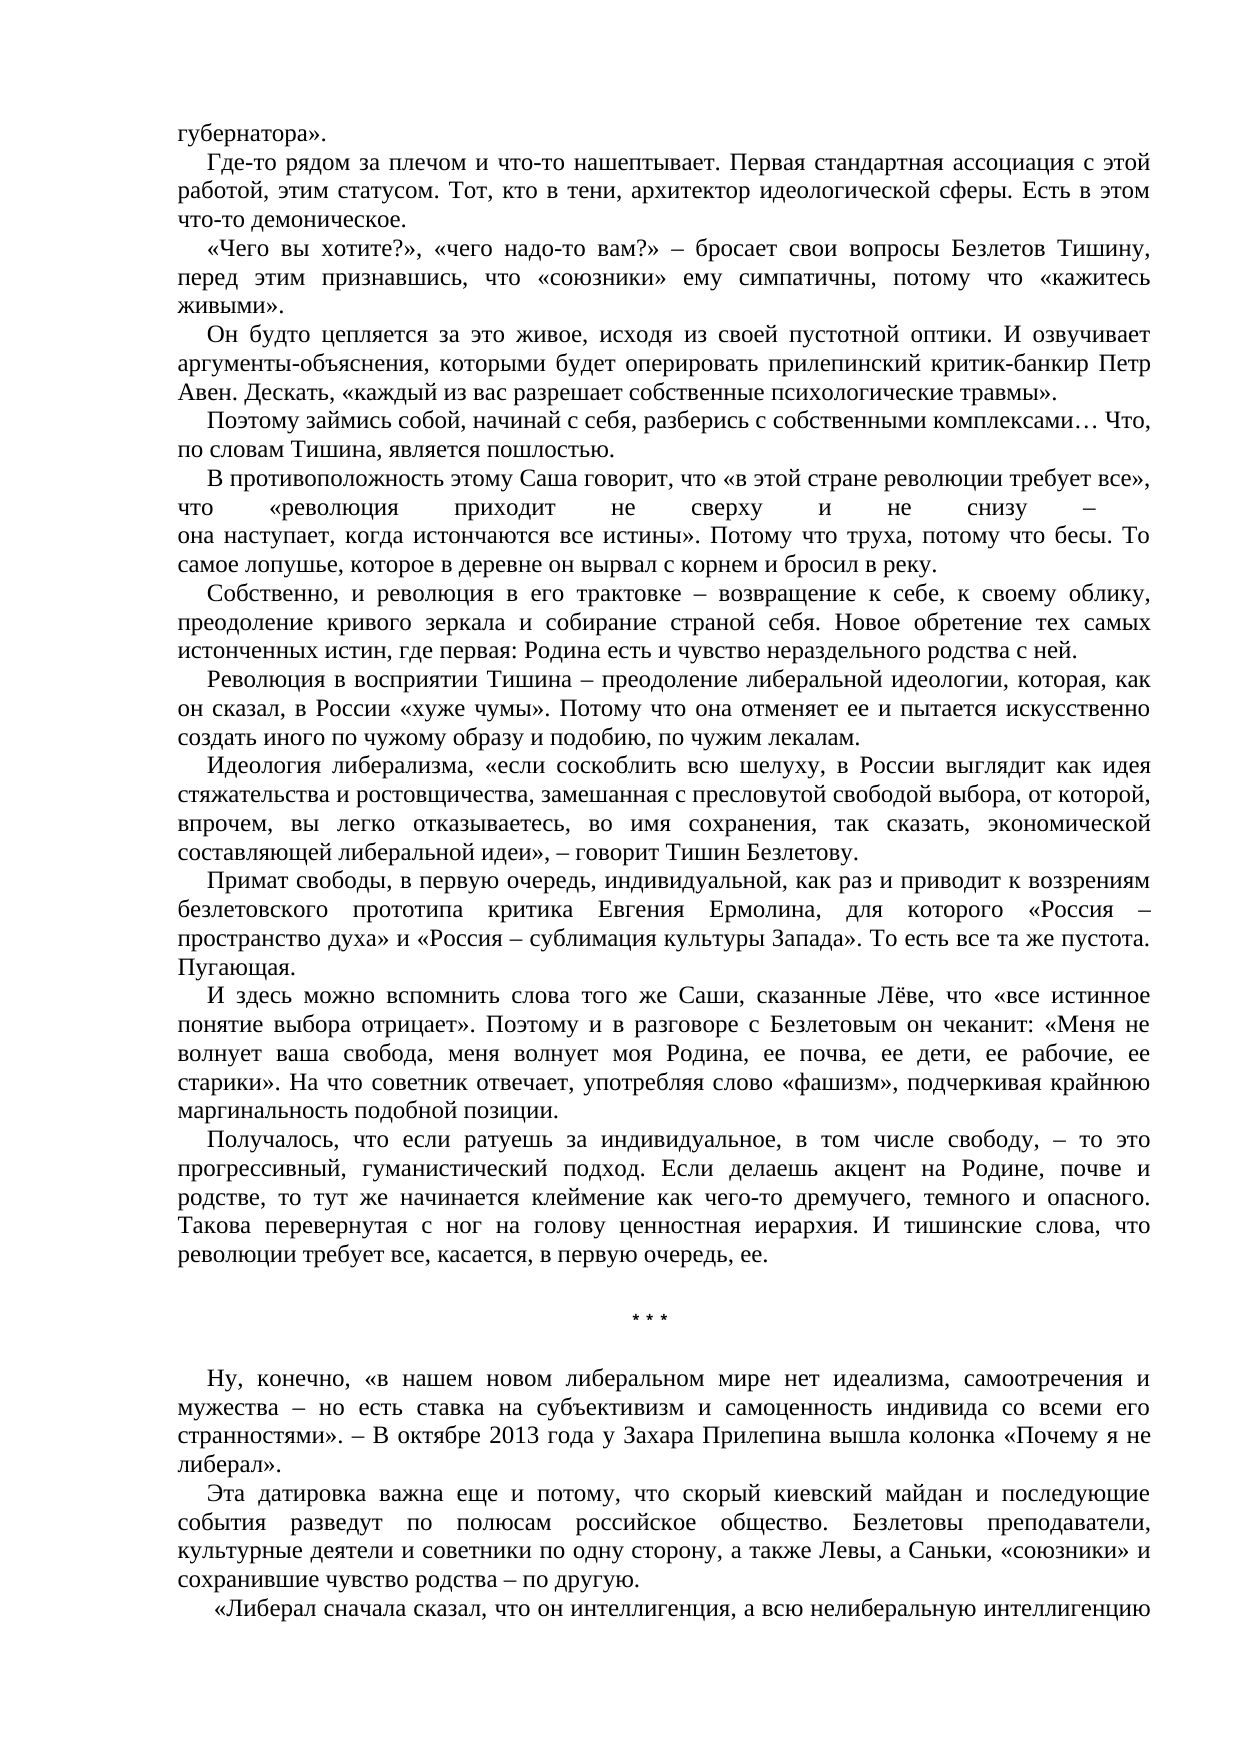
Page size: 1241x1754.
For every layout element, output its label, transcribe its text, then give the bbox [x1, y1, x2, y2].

text Поэтому займись собой, начинай с себя, разберись с собственными комплексами… Что, по словам Тишина, является пошлостью. [177, 406, 1152, 463]
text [177, 1593, 1152, 1622]
text Собственно, и революция в его трактовке – возвращение к себе, к своему облику, преодоление кривого зеркала и собирание страной себя. Новое обретение тех самых истонченных истин, где первая: Родина есть и чувство нераздельного родства с ней. [177, 578, 1152, 664]
text «Чего вы хотите?», «чего надо-то вам?» – бросает свои вопросы Безлетов Тишину, перед этим признавшись, что «союзники» ему симпатичны, потому что «кажитесь живыми». [177, 233, 1152, 319]
text Эта датировка важна еще и потому, что скорый киевский майдан и последующие события разведут по полюсам российское общество. Безлетовы преподаватели, культурные деятели и советники по одну сторону, а также Левы, а Саньки, «союзники» и сохранившие чувство родства – по другую. [177, 1478, 1152, 1593]
text Ну, конечно, «в нашем новом либеральном мире нет идеализма, самоотречения и мужества – но есть ставка на субъективизм и самоценность индивида со всеми его странностями». – В октябре 2013 года у Захара Прилепина вышла колонка «Почему я не либерал». [177, 1363, 1152, 1478]
text Он будто цепляется за это живое, исходя из своей пустотной оптики. И озвучивает аргументы-объяснения, которыми будет оперировать прилепинский критик-банкир Петр Авен. Дескать, «каждый из вас разрешает собственные психологические травмы». [177, 319, 1152, 406]
text * * * [177, 1297, 1122, 1328]
text Где-то рядом за плечом и что-то нашептывает. Первая стандартная ассоциация с этой работой, этим статусом. Тот, кто в тени, архитектор идеологической сферы. Есть в этом что-то демоническое. [177, 147, 1152, 233]
text В противоположность этому Саша говорит, что «в этой стране революции требует все», что «революция приходит не сверху и не снизу – она наступает, когда истончаются все истины». Потому что труха, потому что бесы. То самое лопушье, которое в деревне он вырвал с корнем и бросил в реку. [177, 463, 1152, 578]
text Революция в восприятии Тишина – преодоление либеральной идеологии, которая, как он сказал, в России «хуже чумы». Потому что она отменяет ее и пытается искусственно создать иного по чужому образу и подобию, по чужим лекалам. [177, 664, 1152, 751]
text Получалось, что если ратуешь за индивидуальное, в том числе свободу, – то это прогрессивный, гуманистический подход. Если делаешь акцент на Родине, почве и родстве, то тут же начинается клеймение как чего-то дремучего, темного и опасного. Такова перевернутая с ног на голову ценностная иерархия. И тишинские слова, что революции требует все, касается, в первую очередь, ее. [177, 1124, 1152, 1268]
text И здесь можно вспомнить слова того же Саши, сказанные Лёве, что «все истинное понятие выбора отрицает». Поэтому и в разговоре с Безлетовым он чеканит: «Меня не волнует ваша свобода, меня волнует моя Родина, ее почва, ее дети, ее рабочие, ее старики». На что советник отвечает, употребляя слово «фашизм», подчеркивая крайнюю маргинальность подобной позиции. [177, 981, 1152, 1124]
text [177, 118, 1152, 147]
text Идеология либерализма, «если соскоблить всю шелуху, в России выглядит как идея стяжательства и ростовщичества, замешанная с пресловутой свободой выбора, от которой, впрочем, вы легко отказываетесь, во имя сохранения, так сказать, экономической составляющей либеральной идеи», – говорит Тишин Безлетову. [177, 751, 1152, 866]
text Примат свободы, в первую очередь, индивидуальной, как раз и приводит к воззрениям безлетовского прототипа критика Евгения Ермолина, для которого «Россия – пространство духа» и «Россия – сублимация культуры Запада». То есть все та же пустота. Пугающая. [177, 866, 1152, 981]
